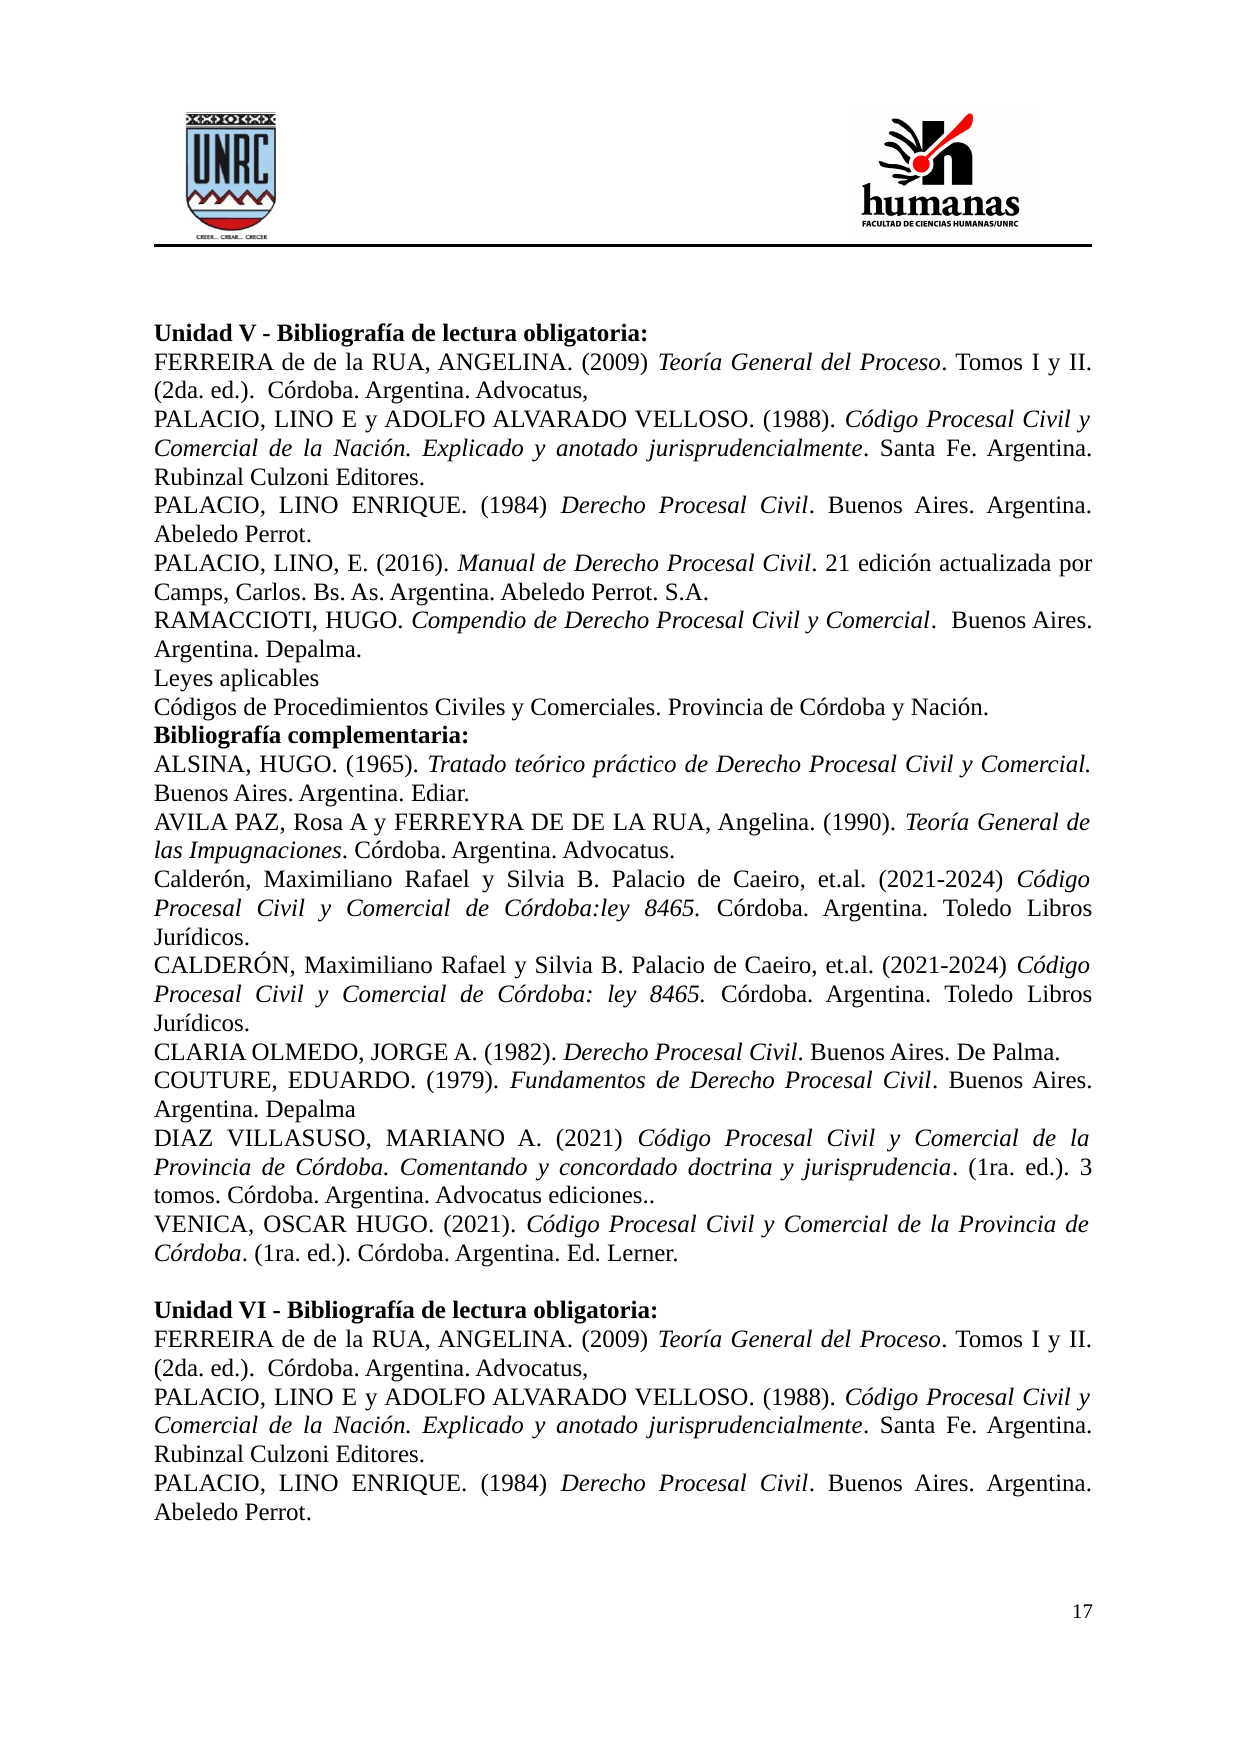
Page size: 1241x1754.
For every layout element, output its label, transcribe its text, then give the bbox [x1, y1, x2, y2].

text Unidad VI - Bibliografía de lectura obligatoria: [153, 1295, 1092, 1324]
text CALDERÓN, Maximiliano Rafael y Silvia B. Palacio de Caeiro, et.al. (2021-2024) Código Procesal Civil y Comercial de Córdoba: ley 8465. Córdoba. Argentina. Toledo Libros Jurídicos. [153, 950, 1092, 1037]
text AVILA PAZ, Rosa A y FERREYRA DE DE LA RUA, Angelina. (1990). Teoría General de las Impugnaciones. Córdoba. Argentina. Advocatus. [153, 807, 1092, 864]
text CLARIA OLMEDO, JORGE A. (1982). Derecho Procesal Civil. Buenos Aires. De Palma. [153, 1037, 1092, 1065]
text Bibliografía complementaria: [153, 720, 1092, 749]
picture [183, 110, 278, 242]
text Unidad V - Bibliografía de lectura obligatoria: [153, 318, 1092, 347]
text ALSINA, HUGO. (1965). Tratado teórico práctico de Derecho Procesal Civil y Comercial. Buenos Aires. Argentina. Ediar. [153, 749, 1092, 807]
text Leyes aplicables [153, 663, 1092, 692]
picture [847, 104, 1034, 242]
text COUTURE, EDUARDO. (1979). Fundamentos de Derecho Procesal Civil. Buenos Aires. Argentina. Depalma [153, 1065, 1092, 1123]
text PALACIO, LINO E y ADOLFO ALVARADO VELLOSO. (1988). Código Procesal Civil y Comercial de la Nación. Explicado y anotado jurisprudencialmente. Santa Fe. Argentina. Rubinzal Culzoni Editores. [153, 1382, 1092, 1468]
text PALACIO, LINO ENRIQUE. (1984) Derecho Procesal Civil. Buenos Aires. Argentina. Abeledo Perrot. [153, 490, 1092, 548]
text Códigos de Procedimientos Civiles y Comerciales. Provincia de Córdoba y Nación. [153, 692, 1092, 720]
text PALACIO, LINO ENRIQUE. (1984) Derecho Procesal Civil. Buenos Aires. Argentina. Abeledo Perrot. [153, 1468, 1092, 1525]
text FERREIRA de de la RUA, ANGELINA. (2009) Teoría General del Proceso. Tomos I y II. (2da. ed.). Córdoba. Argentina. Advocatus, [153, 1324, 1092, 1382]
text PALACIO, LINO, E. (2016). Manual de Derecho Procesal Civil. 21 edición actualizada por Camps, Carlos. Bs. As. Argentina. Abeledo Perrot. S.A. [153, 548, 1092, 605]
text PALACIO, LINO E y ADOLFO ALVARADO VELLOSO. (1988). Código Procesal Civil y Comercial de la Nación. Explicado y anotado jurisprudencialmente. Santa Fe. Argentina. Rubinzal Culzoni Editores. [153, 404, 1092, 490]
text FERREIRA de de la RUA, ANGELINA. (2009) Teoría General del Proceso. Tomos I y II. (2da. ed.). Córdoba. Argentina. Advocatus, [153, 347, 1092, 404]
text DIAZ VILLASUSO, MARIANO A. (2021) Código Procesal Civil y Comercial de la Provincia de Córdoba. Comentando y concordado doctrina y jurisprudencia. (1ra. ed.). 3 tomos. Córdoba. Argentina. Advocatus ediciones.. [153, 1123, 1092, 1209]
text Calderón, Maximiliano Rafael y Silvia B. Palacio de Caeiro, et.al. (2021-2024) Código Procesal Civil y Comercial de Córdoba:ley 8465. Córdoba. Argentina. Toledo Libros Jurídicos. [153, 864, 1092, 950]
text VENICA, OSCAR HUGO. (2021). Código Procesal Civil y Comercial de la Provincia de Córdoba. (1ra. ed.). Córdoba. Argentina. Ed. Lerner. [153, 1209, 1092, 1267]
text RAMACCIOTI, HUGO. Compendio de Derecho Procesal Civil y Comercial. Buenos Aires. Argentina. Depalma. [153, 605, 1092, 663]
